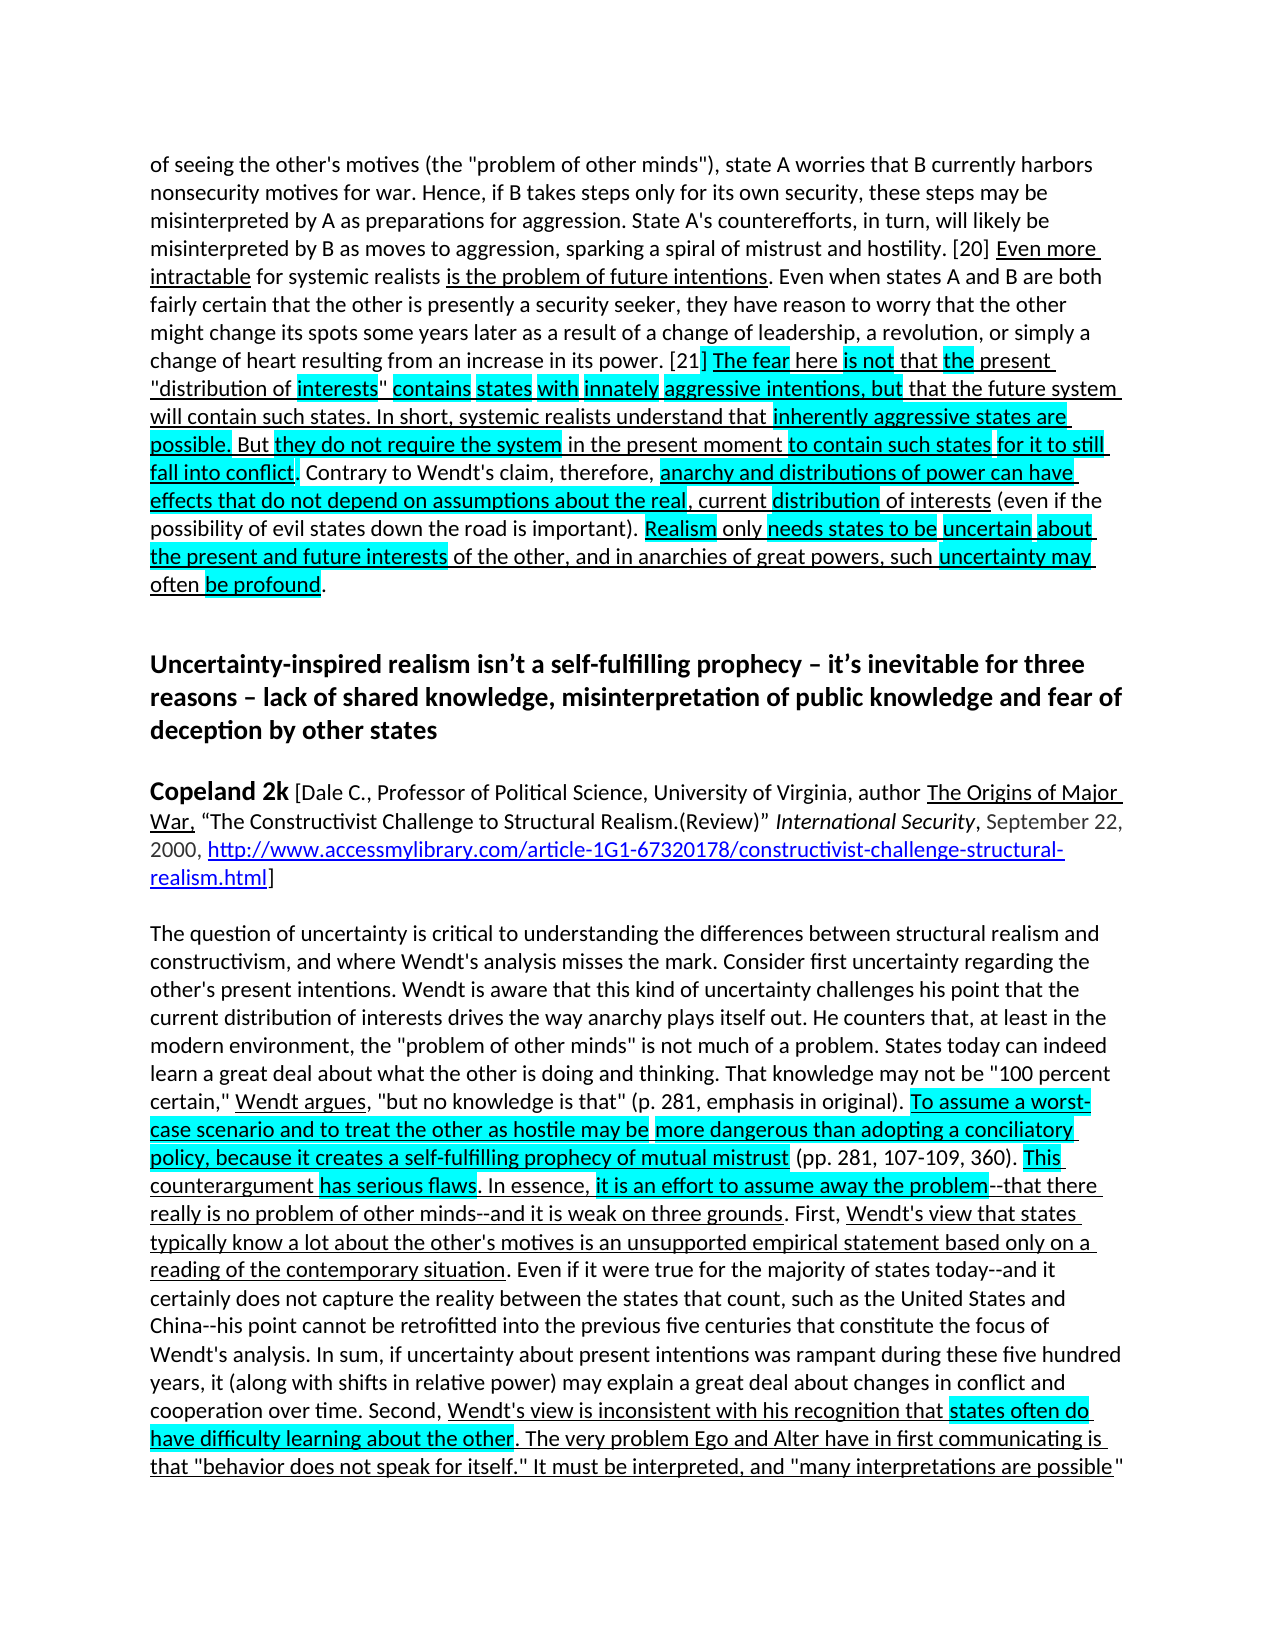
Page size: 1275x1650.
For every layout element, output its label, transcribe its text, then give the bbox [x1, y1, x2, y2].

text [150, 919, 1125, 1480]
subtitle Uncertainty-inspired realism isn’t a self-fulfilling prophecy – it’s inevitable for three reasons – lack of shared knowledge, misinterpretation of public knowledge and fear of deception by other states [150, 647, 1125, 746]
text Copeland 2k [Dale C., Professor of Political Science, University of Virginia, author The Origins of Major War, “The Constructivist Challenge to Structural Realism.(Review)” International Security, September 22, 2000, http://www.accessmylibrary.com/article-1G1-67320178/constructivist-challenge-structural-realism.html] [150, 774, 1125, 891]
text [150, 150, 1125, 598]
